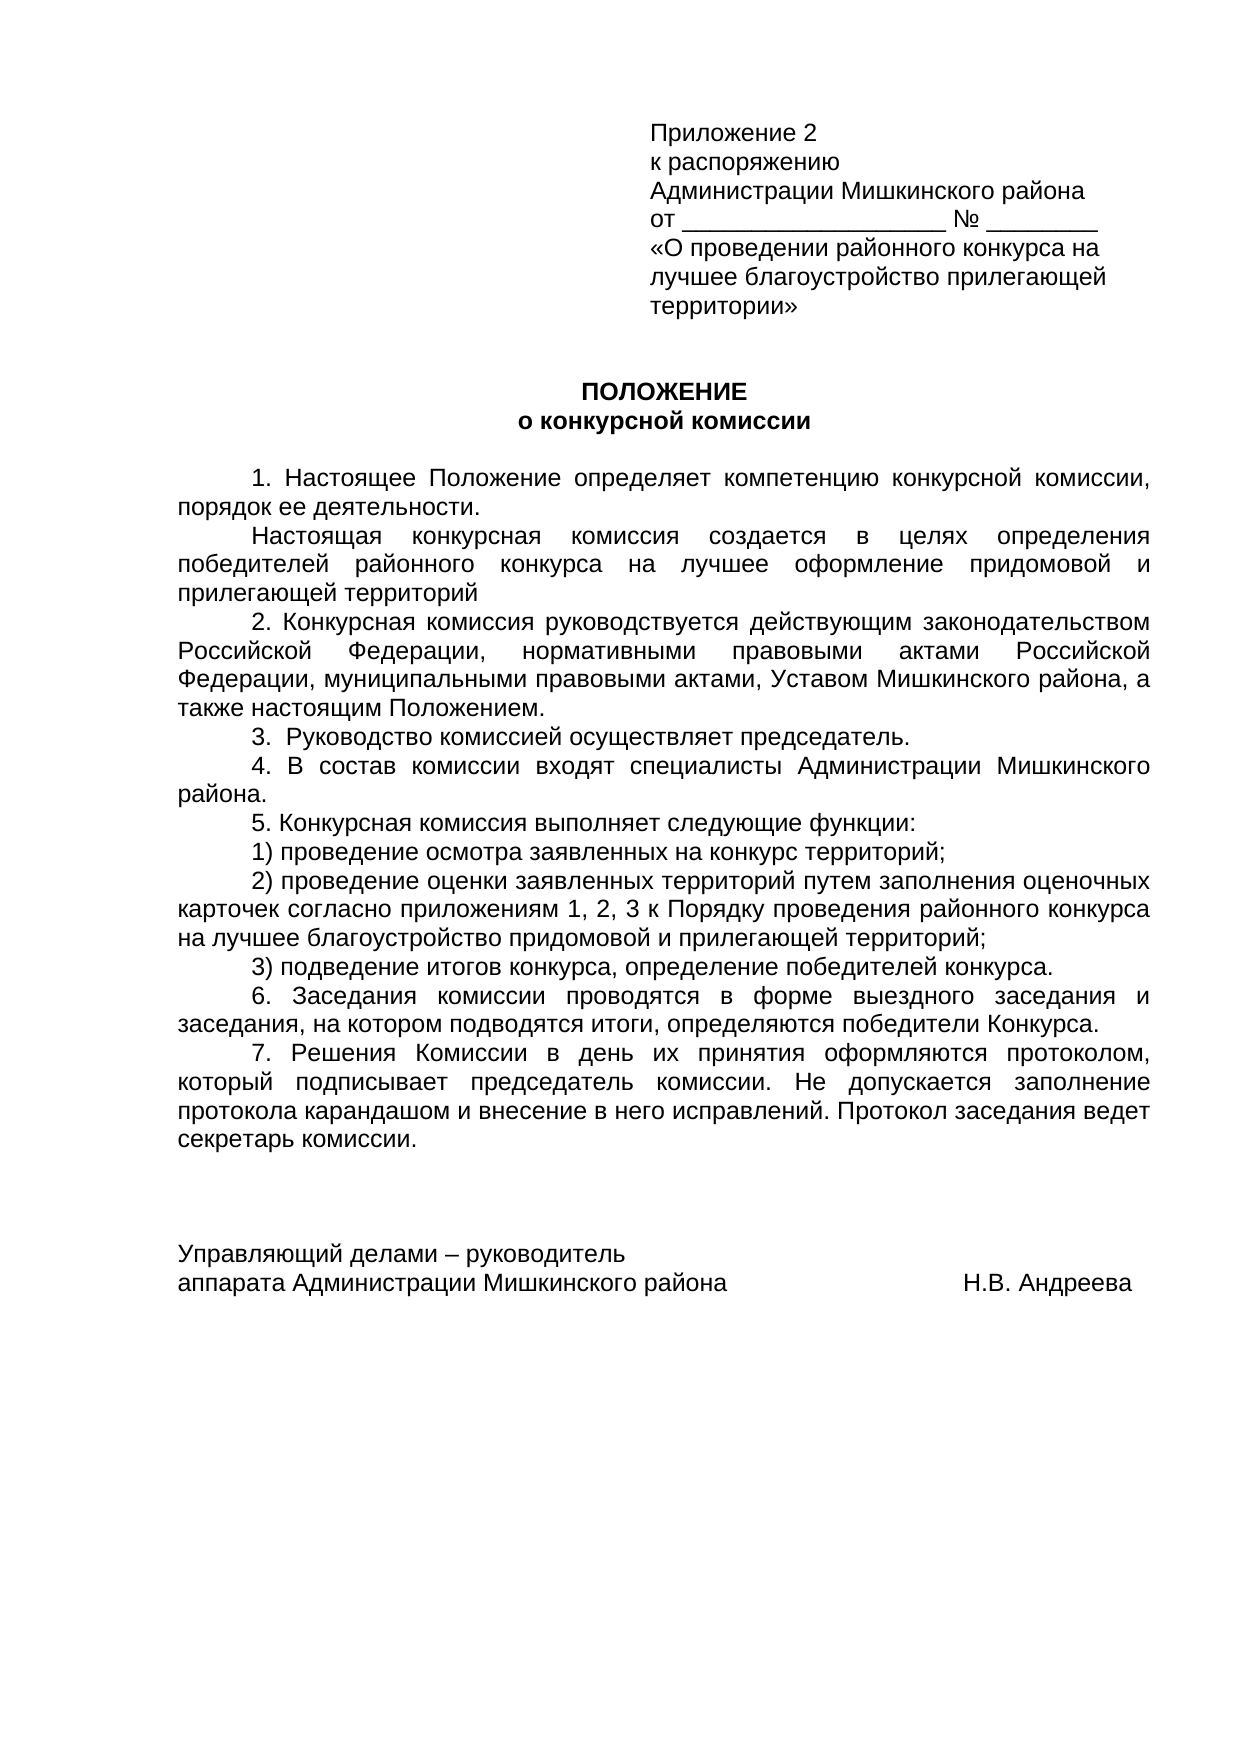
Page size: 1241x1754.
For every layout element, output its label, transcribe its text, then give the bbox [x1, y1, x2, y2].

text Настоящая конкурсная комиссия создается в целях определения победителей районного конкурса на лучшее оформление придомовой и прилегающей территорий [177, 521, 1152, 607]
text 5. Конкурсная комиссия выполняет следующие функции: [177, 808, 1152, 837]
text Администрации Мишкинского района [177, 176, 1152, 204]
text от ___________________ № ________ [177, 204, 1152, 233]
text «О проведении районного конкурса на лучшее благоустройство прилегающей территории» [650, 233, 1152, 319]
text 3. Руководство комиссией осуществляет председатель. [177, 722, 1152, 751]
text 6. Заседания комиссии проводятся в форме выездного заседания и заседания, на котором подводятся итоги, определяются победители Конкурса. [177, 981, 1152, 1038]
text к распоряжению [177, 147, 1152, 176]
text 2. Конкурсная комиссия руководствуется действующим законодательством Российской Федерации, нормативными правовыми актами Российской Федерации, муниципальными правовыми актами, Уставом Мишкинского района, а также настоящим Положением. [177, 607, 1152, 722]
text 1. Настоящее Положение определяет компетенцию конкурсной комиссии, порядок ее деятельности. [177, 463, 1152, 521]
text ПОЛОЖЕНИЕ [177, 377, 1152, 406]
text 1) проведение осмотра заявленных на конкурс территорий; [177, 837, 1152, 866]
text Управляющий делами – руководитель [177, 1239, 1152, 1268]
text аппарата Администрации Мишкинского района Н.В. Андреева [177, 1268, 1152, 1297]
text 7. Решения Комиссии в день их принятия оформляются протоколом, который подписывает председатель комиссии. Не допускается заполнение протокола карандашом и внесение в него исправлений. Протокол заседания ведет секретарь комиссии. [177, 1038, 1152, 1153]
text о конкурсной комиссии [177, 406, 1152, 434]
text 3) подведение итогов конкурса, определение победителей конкурса. [177, 952, 1152, 981]
text 4. В состав комиссии входят специалисты Администрации Мишкинского района. [177, 751, 1152, 808]
text Приложение 2 [177, 118, 1152, 147]
text 2) проведение оценки заявленных территорий путем заполнения оценочных карточек согласно приложениям 1, 2, 3 к Порядку проведения районного конкурса на лучшее благоустройство придомовой и прилегающей территорий; [177, 866, 1152, 952]
